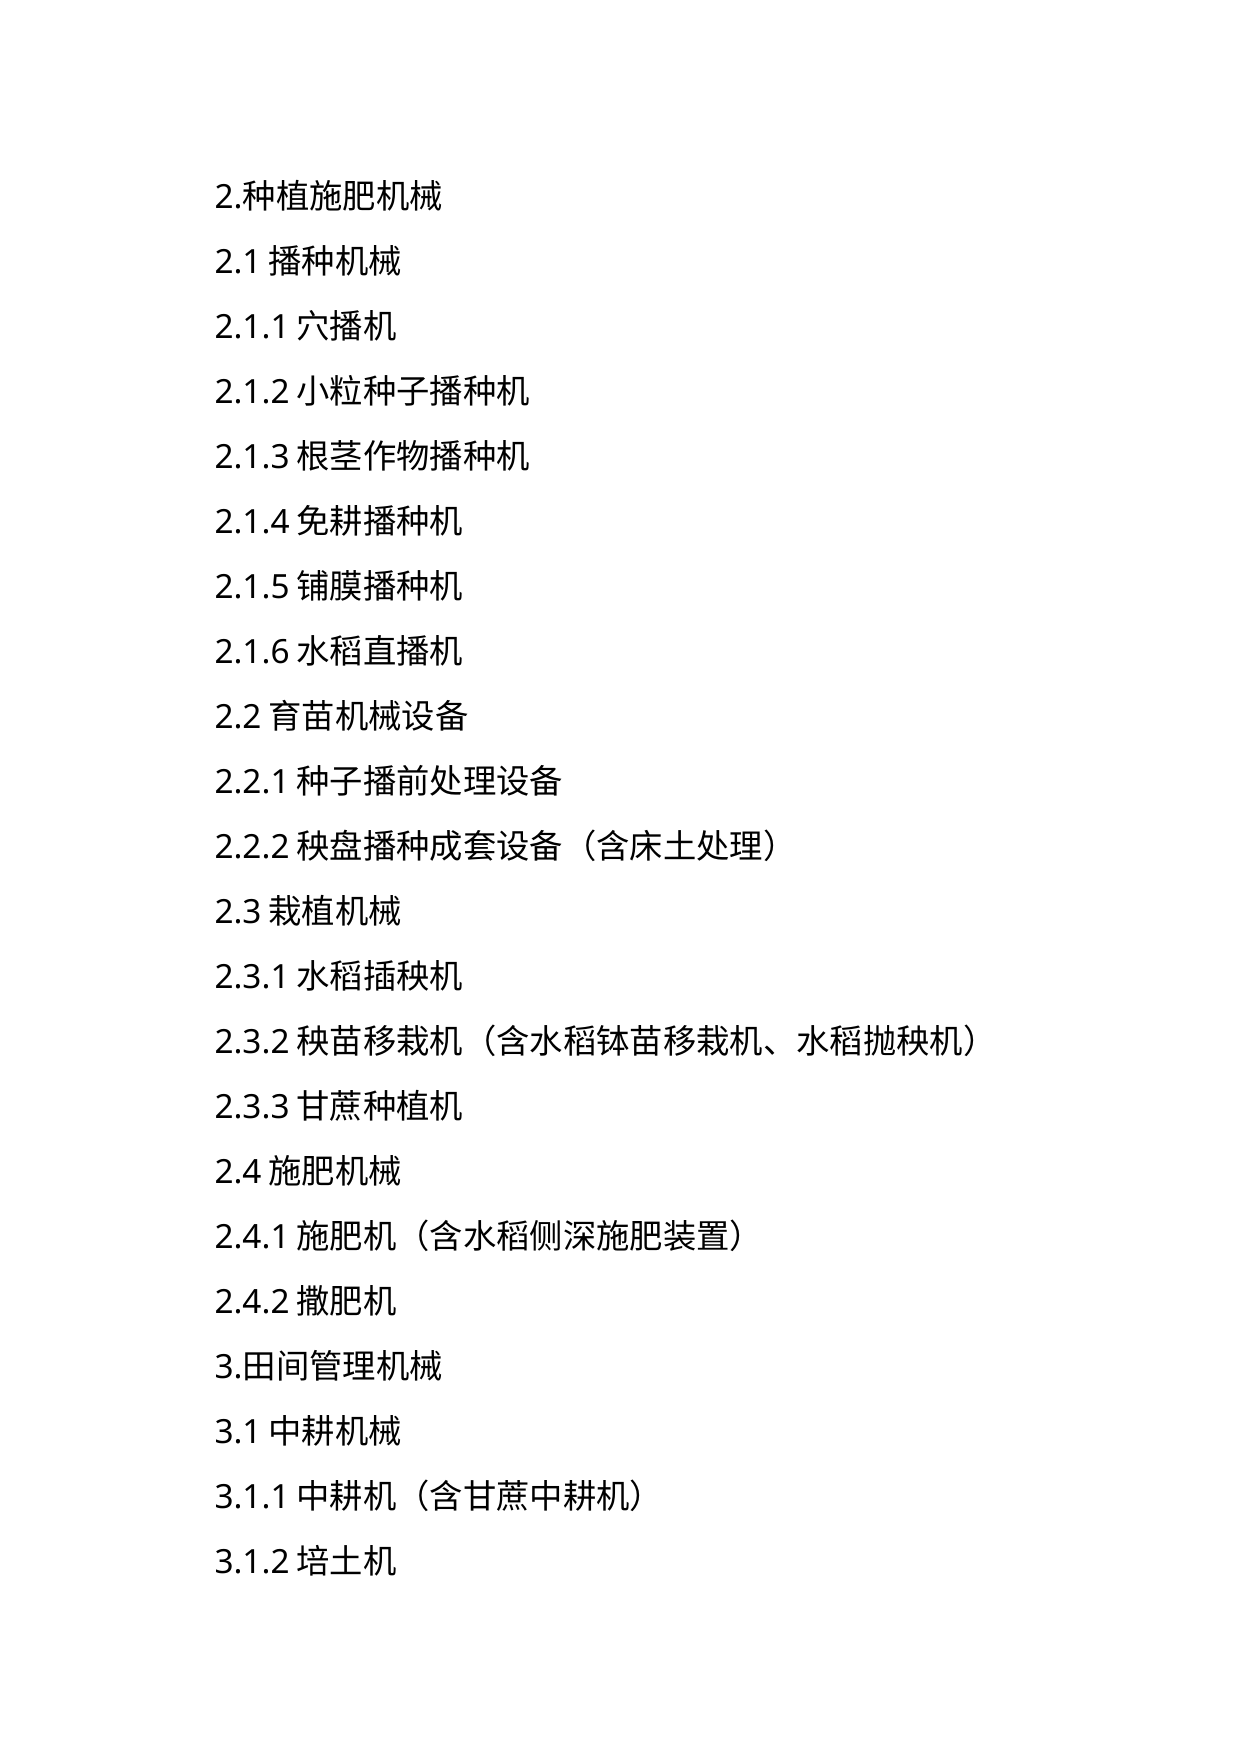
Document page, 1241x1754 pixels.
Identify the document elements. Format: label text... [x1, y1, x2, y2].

text 3.1中耕机械 [148, 1397, 1092, 1462]
text 3.1.2培土机 [148, 1527, 1092, 1592]
text 2.4.2撒肥机 [148, 1267, 1092, 1332]
text 2.种植施肥机械 [148, 162, 1092, 227]
text 2.3.1水稻插秧机 [148, 942, 1092, 1007]
text 2.2.2秧盘播种成套设备（含床土处理） [148, 812, 1092, 877]
text 2.3.2秧苗移栽机（含水稻钵苗移栽机、水稻抛秧机） [148, 1007, 1092, 1072]
text 2.4.1施肥机（含水稻侧深施肥装置） [148, 1202, 1092, 1267]
text 2.3栽植机械 [148, 877, 1092, 942]
text 3.1.1中耕机（含甘蔗中耕机） [148, 1462, 1092, 1527]
text 2.2育苗机械设备 [148, 682, 1092, 747]
text 2.1.1穴播机 [148, 292, 1092, 357]
text 3.田间管理机械 [148, 1332, 1092, 1397]
text 2.1.6水稻直播机 [148, 617, 1092, 682]
text 2.2.1种子播前处理设备 [148, 747, 1092, 812]
text 2.3.3甘蔗种植机 [148, 1072, 1092, 1137]
text 2.1.3根茎作物播种机 [148, 422, 1092, 487]
text 2.1.5铺膜播种机 [148, 552, 1092, 617]
text 2.4施肥机械 [148, 1137, 1092, 1202]
text 2.1.4免耕播种机 [148, 487, 1092, 552]
text 2.1.2小粒种子播种机 [148, 357, 1092, 422]
text 2.1播种机械 [148, 227, 1092, 292]
